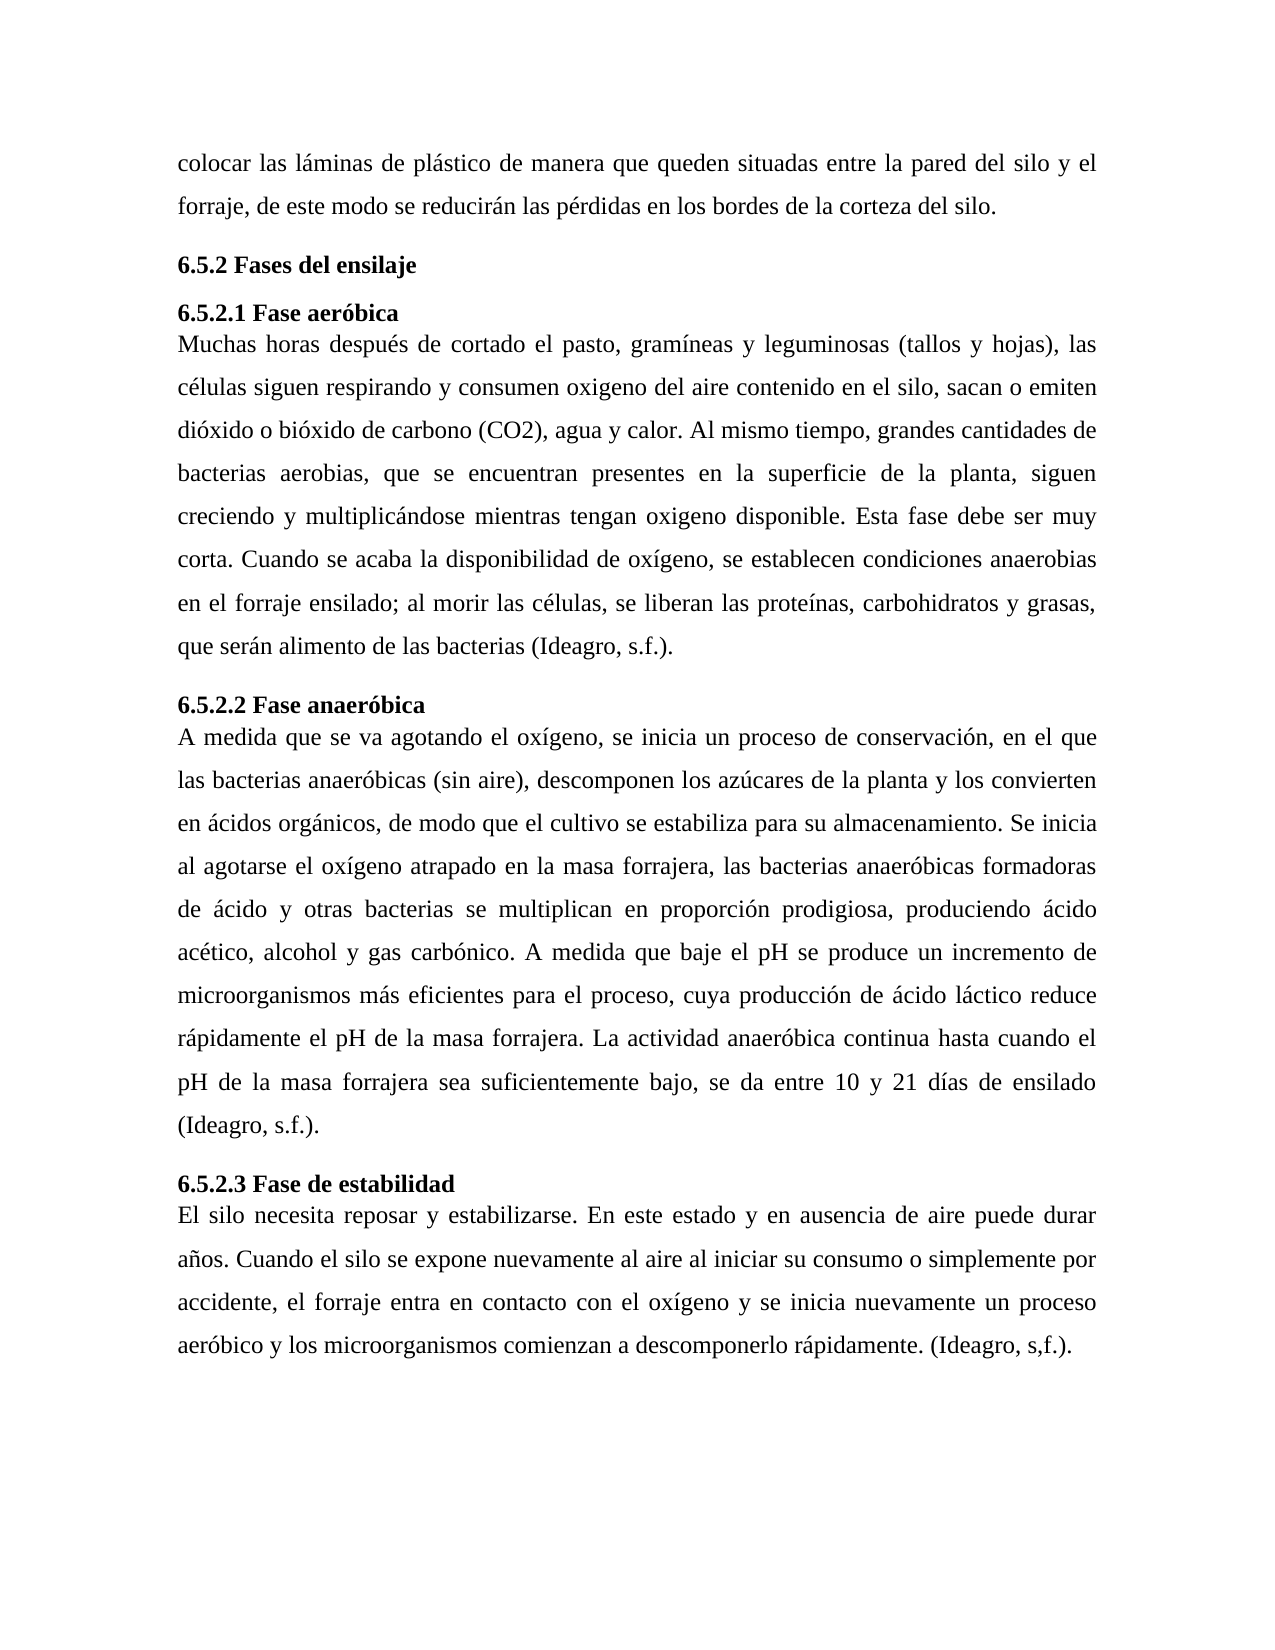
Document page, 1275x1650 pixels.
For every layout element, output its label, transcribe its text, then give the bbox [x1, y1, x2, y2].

text A medida que se va agotando el oxígeno, se inicia un proceso de conservación, en el que las bacterias anaeróbicas (sin aire), descomponen los azúcares de la planta y los convierten en ácidos orgánicos, de modo que el cultivo se estabiliza para su almacenamiento. Se inicia al agotarse el oxígeno atrapado en la masa forrajera, las bacterias anaeróbicas formadoras de ácido y otras bacterias se multiplican en proporción prodigiosa, produciendo ácido acético, alcohol y gas carbónico. A medida que baje el pH se produce un incremento de microorganismos más eficientes para el proceso, cuya producción de ácido láctico reduce rápidamente el pH de la masa forrajera. La actividad anaeróbica continua hasta cuando el pH de la masa forrajera sea suficientemente bajo, se da entre 10 y 21 días de ensilado (Ideagro, s.f.). [177, 722, 1098, 1138]
subtitle 6.5.2.1 Fase aeróbica [177, 298, 1098, 327]
subtitle 6.5.2.2 Fase anaeróbica [177, 691, 1098, 719]
text Muchas horas después de cortado el pasto, gramíneas y leguminosas (tallos y hojas), las células siguen respirando y consumen oxigeno del aire contenido en el silo, sacan o emiten dióxido o bióxido de carbono (CO2), agua y calor. Al mismo tiempo, grandes cantidades de bacterias aerobias, que se encuentran presentes en la superficie de la planta, siguen creciendo y multiplicándose mientras tengan oxigeno disponible. Esta fase debe ser muy corta. Cuando se acaba la disponibilidad de oxígeno, se establecen condiciones anaerobias en el forraje ensilado; al morir las células, se liberan las proteínas, carbohidratos y grasas, que serán alimento de las bacterias (Ideagro, s.f.). [177, 329, 1098, 659]
text El silo necesita reposar y estabilizarse. En este estado y en ausencia de aire puede durar años. Cuando el silo se expone nuevamente al aire al iniciar su consumo o simplemente por accidente, el forraje entra en contacto con el oxígeno y se inicia nuevamente un proceso aeróbico y los microorganismos comienzan a descomponerlo rápidamente. (Ideagro, s,f.). [177, 1201, 1098, 1359]
subtitle 6.5.2.3 Fase de estabilidad [177, 1169, 1098, 1198]
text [177, 148, 1098, 219]
subtitle 6.5.2 Fases del ensilaje [177, 251, 1098, 279]
